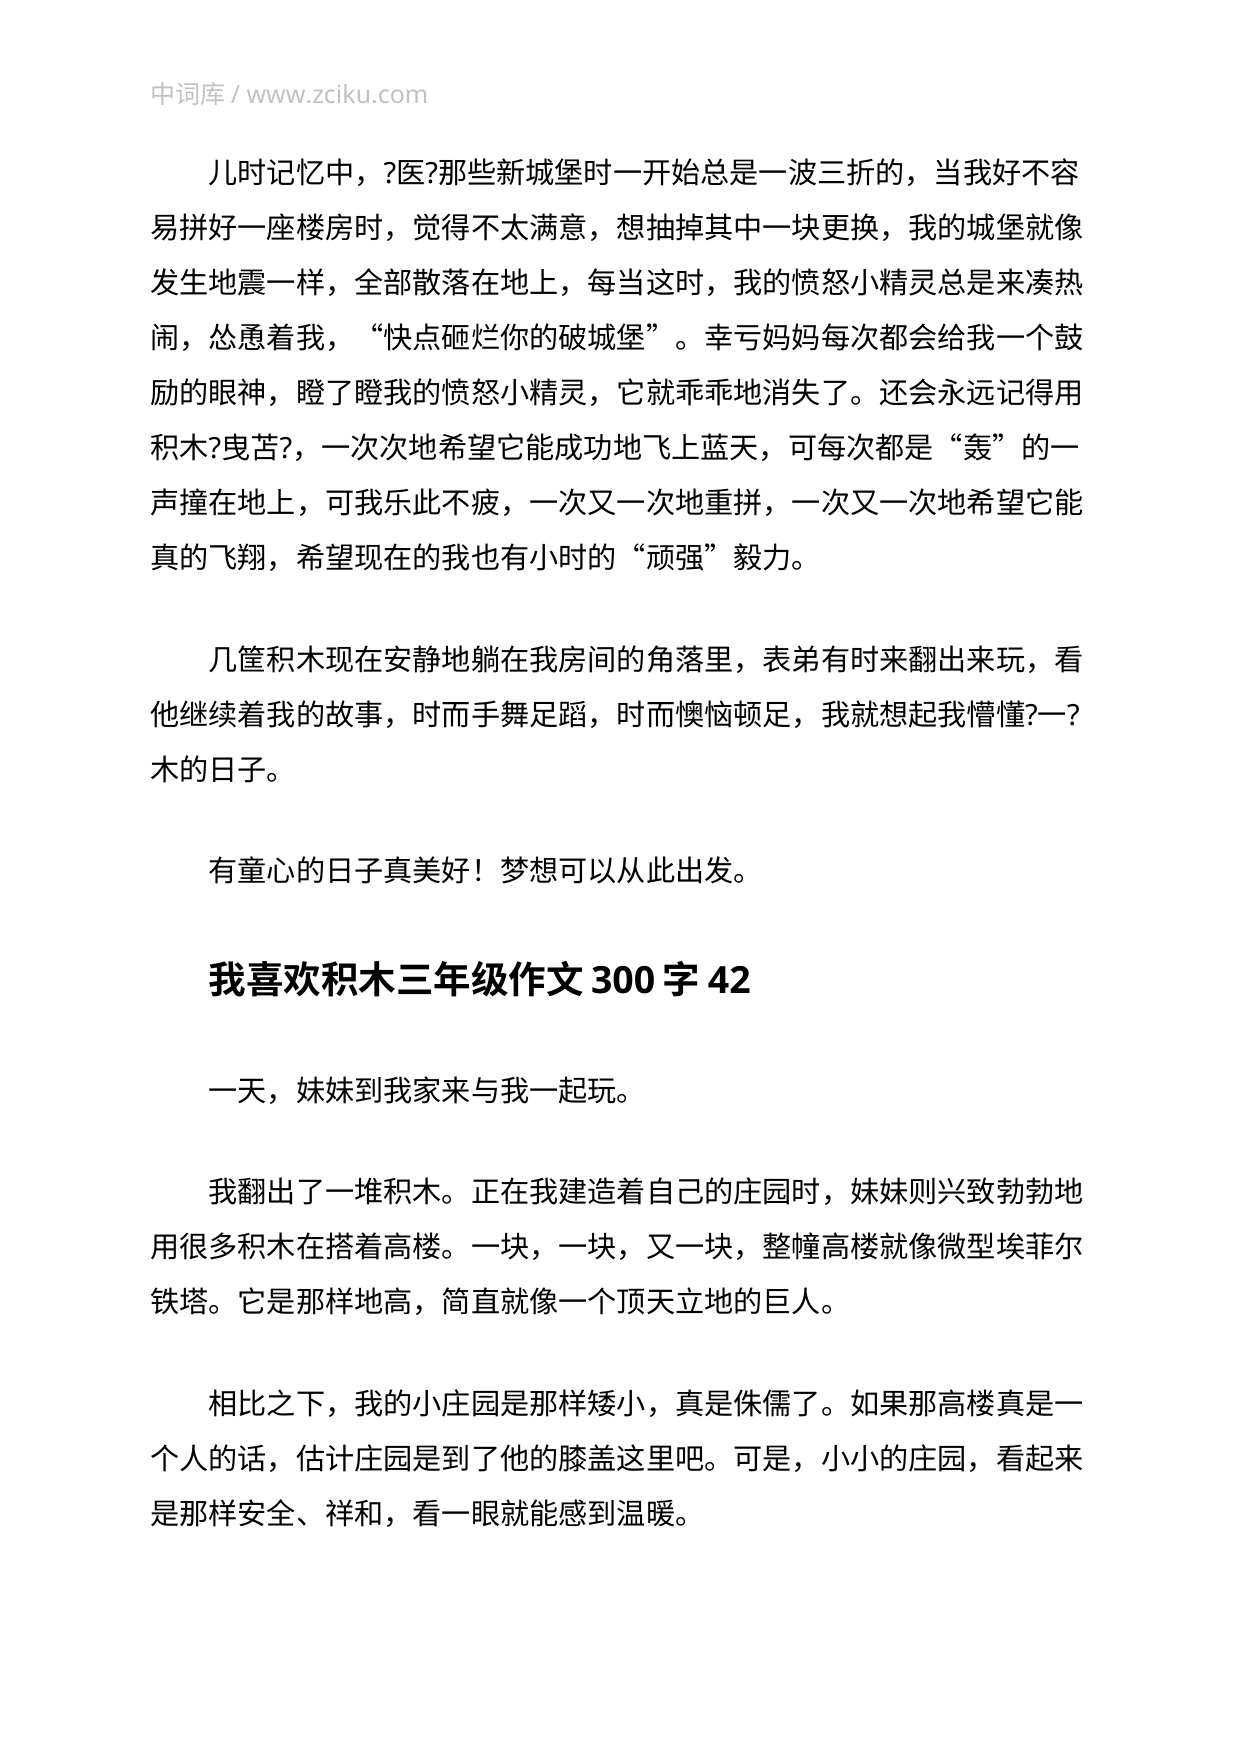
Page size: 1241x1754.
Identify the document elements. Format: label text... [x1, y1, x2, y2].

text 相比之下，我的小庄园是那样矮小，真是侏儒了。如果那高楼真是一个人的话，估计庄园是到了他的膝盖这里吧。可是，小小的庄园，看起来是那样安全、祥和，看一眼就能感到温暖。 [150, 1381, 1090, 1533]
text 我翻出了一堆积木。正在我建造着自己的庄园时，妹妹则兴致勃勃地用很多积木在搭着高楼。一块，一块，又一块，整幢高楼就像微型埃菲尔铁塔。它是那样地高，简直就像一个顶天立地的巨人。 [150, 1169, 1090, 1321]
text 一天，妹妹到我家来与我一起玩。 [150, 1067, 1090, 1109]
text 有童心的日子真美好！梦想可以从此出发。 [150, 848, 1090, 890]
text 几筐积木现在安静地躺在我房间的角落里，表弟有时来翻出来玩，看他继续着我的故事，时而手舞足蹈，时而懊恼顿足，我就想起我懵懂?一?木的日子。 [150, 636, 1090, 788]
text 我喜欢积木三年级作文300字42 [150, 950, 1090, 1004]
text 儿时记忆中，?医?那些新城堡时一开始总是一波三折的，当我好不容易拼好一座楼房时，觉得不太满意，想抽掉其中一块更换，我的城堡就像发生地震一样，全部散落在地上，每当这时，我的愤怒小精灵总是来凑热闹，怂恿着我，“快点砸烂你的破城堡”。幸亏妈妈每次都会给我一个鼓励的眼神，瞪了瞪我的愤怒小精灵，它就乖乖地消失了。还会永远记得用积木?曳苫?，一次次地希望它能成功地飞上蓝天，可每次都是“轰”的一声撞在地上，可我乐此不疲，一次又一次地重拼，一次又一次地希望它能真的飞翔，希望现在的我也有小时的“顽强”毅力。 [150, 150, 1090, 577]
